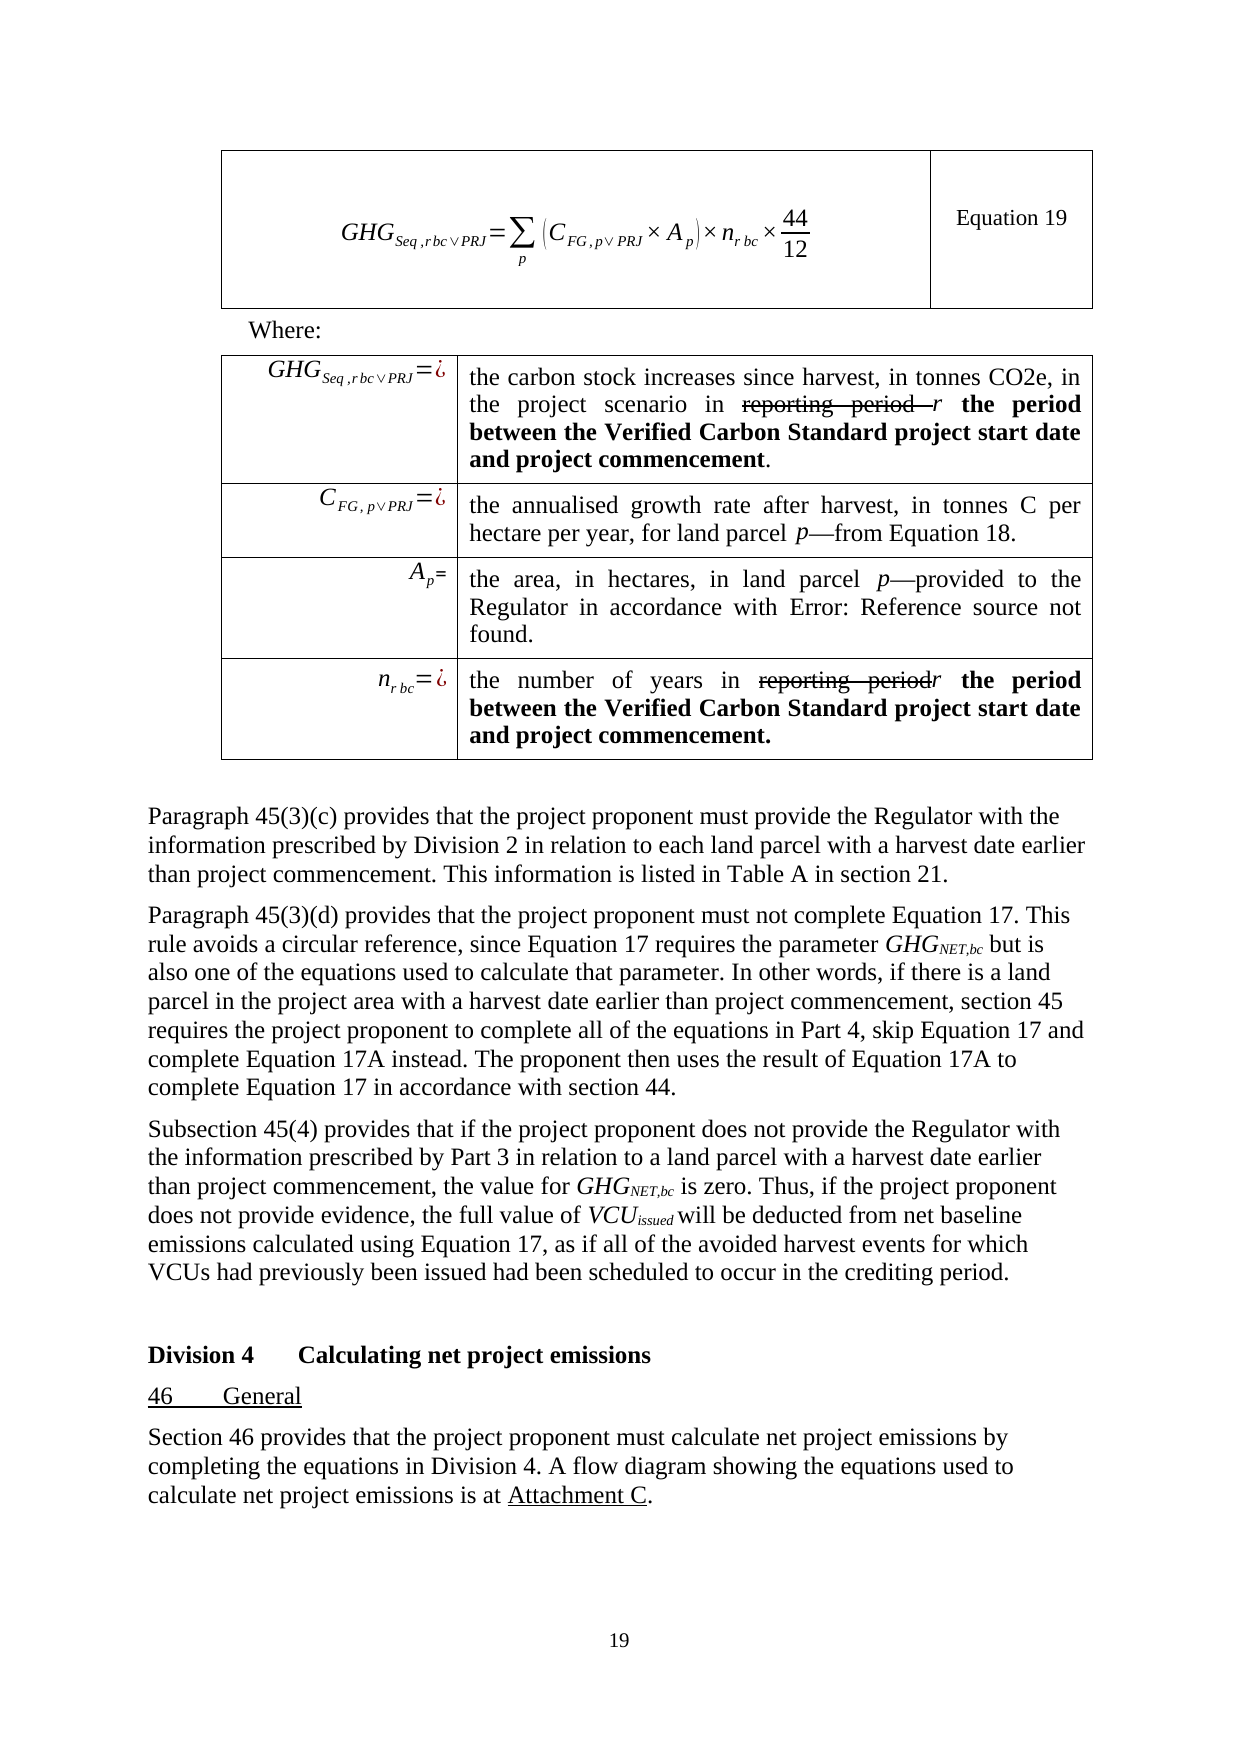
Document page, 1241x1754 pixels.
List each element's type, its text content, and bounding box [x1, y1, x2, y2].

text Paragraph 45(3)(d) provides that the project proponent must not complete Equation 17. This rule avoids a circular reference, since Equation 17 requires the parameter GHGNET,bc but is also one of the equations used to calculate that parameter. In other words, if there is a land parcel in the project area with a harvest date earlier than project commencement, section 45 requires the project proponent to complete all of the equations in Part 4, skip Equation 17 and complete Equation 17A instead. The proponent then uses the result of Equation 17A to complete Equation 17 in accordance with section 44. [148, 900, 1090, 1101]
table_cell the annualised growth rate after harvest, in tonnes C per hectare per year, for land parcel —from Equation 18. [458, 484, 1092, 557]
text Where: [148, 317, 1090, 344]
table_header Equation 19 [931, 151, 1092, 308]
text Subsection 45(4) provides that if the project proponent does not provide the Regulator with the information prescribed by Part 3 in relation to a land parcel with a harvest date earlier than project commencement, the value for GHGNET,bc is zero. Thus, if the project proponent does not provide evidence, the full value of VCUissued will be deducted from net baseline emissions calculated using Equation 17, as if all of the avoided harvest events for which VCUs had previously been issued had been scheduled to occur in the crediting period. [148, 1114, 1090, 1286]
table_cell the number of years in reporting period the period between the Verified Carbon Standard project start date and project commencement. [458, 659, 1092, 759]
table_header the carbon stock increases since harvest, in tonnes CO2e, in the project scenario in reporting period the period between the Verified Carbon Standard project start date and project commencement. [458, 356, 1092, 483]
table_cell [222, 484, 457, 557]
text Division 4 Calculating net project emissions [148, 1340, 1090, 1369]
table_cell = [222, 558, 457, 658]
text 46 General [148, 1381, 1090, 1410]
text Section 46 provides that the project proponent must calculate net project emissions by completing the equations in Division 4. A flow diagram showing the equations used to calculate net project emissions is at Attachment C. [148, 1422, 1090, 1509]
text Paragraph 45(3)(c) provides that the project proponent must provide the Regulator with the information prescribed by Division 2 in relation to each land parcel with a harvest date earlier than project commencement. This information is listed in Table A in section 21. [148, 801, 1090, 887]
table_cell [222, 659, 457, 759]
table_header [222, 356, 457, 483]
table_header [222, 151, 930, 308]
